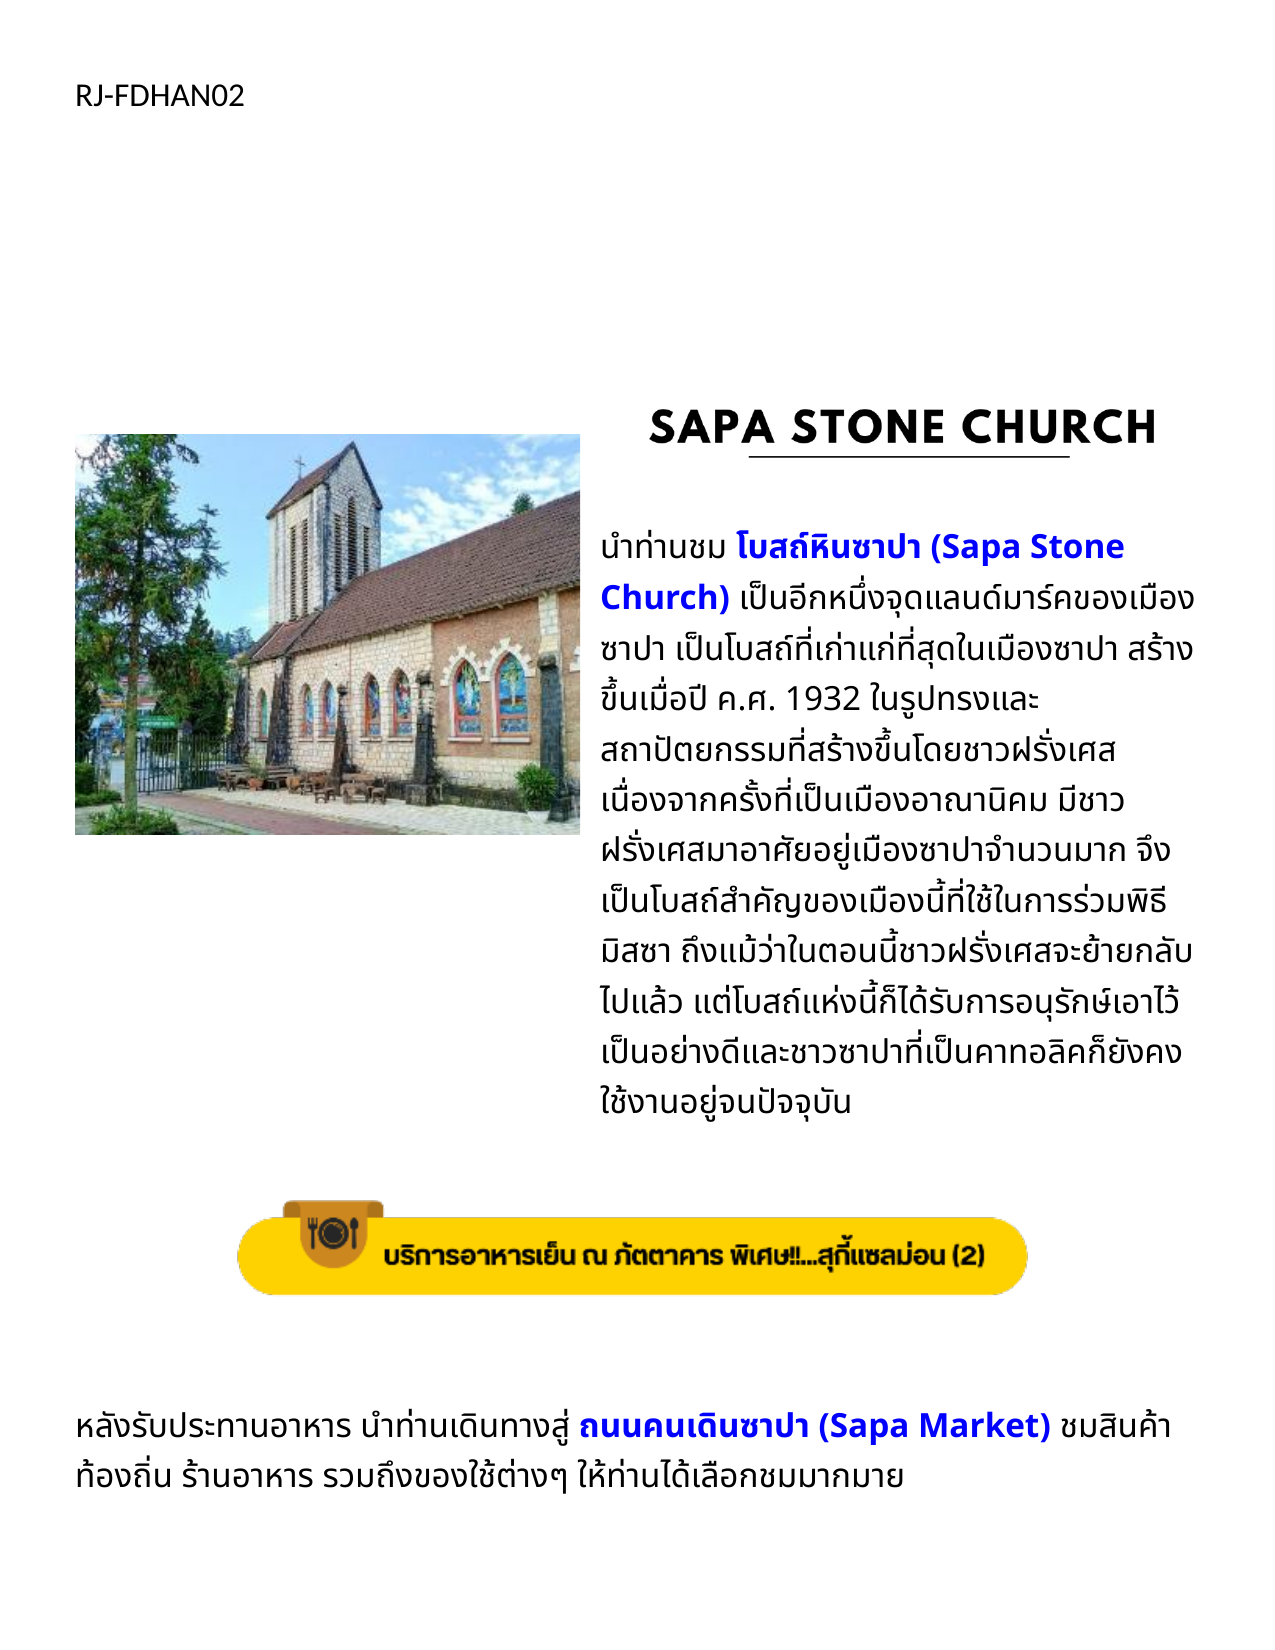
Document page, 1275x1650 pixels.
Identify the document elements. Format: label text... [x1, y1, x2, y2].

picture [636, 396, 1171, 476]
picture [75, 434, 580, 835]
picture [227, 1189, 1039, 1314]
text นำท่านชม โบสถ์หินซาปา (Sapa Stone Church) เป็นอีกหนึ่งจุดแลนด์มาร์คของเมืองซาปา เป็นโบสถ์ที่เก่าแก่ที่สุดในเมืองซาปา สร้างขึ้นเมื่อปี ค.ศ. 1932 ในรูปทรงและสถาปัตยกรรมที่สร้างขึ้นโดยชาวฝรั่งเศส เนื่องจากครั้งที่เป็นเมืองอาณานิคม มีชาวฝรั่งเศสมาอาศัยอยู่เมืองซาปาจำนวนมาก จึงเป็นโบสถ์สำคัญของเมืองนี้ที่ใช้ในการร่วมพิธีมิสซา ถึงแม้ว่าในตอนนี้ชาวฝรั่งเศสจะย้ายกลับไปแล้ว แต่โบสถ์แห่งนี้ก็ได้รับการอนุรักษ์เอาไว้เป็นอย่างดีและชาวซาปาที่เป็นคาทอลิคก็ยังคงใช้งานอยู่จนปัจจุบัน [600, 523, 1200, 1129]
text หลังรับประทานอาหาร นำท่านเดินทางสู่ ถนนคนเดินซาปา (Sapa Market) ชมสินค้าท้องถิ่น ร้านอาหาร รวมถึงของใช้ต่างๆ ให้ท่านได้เลือกชมมากมาย [75, 1401, 1200, 1502]
